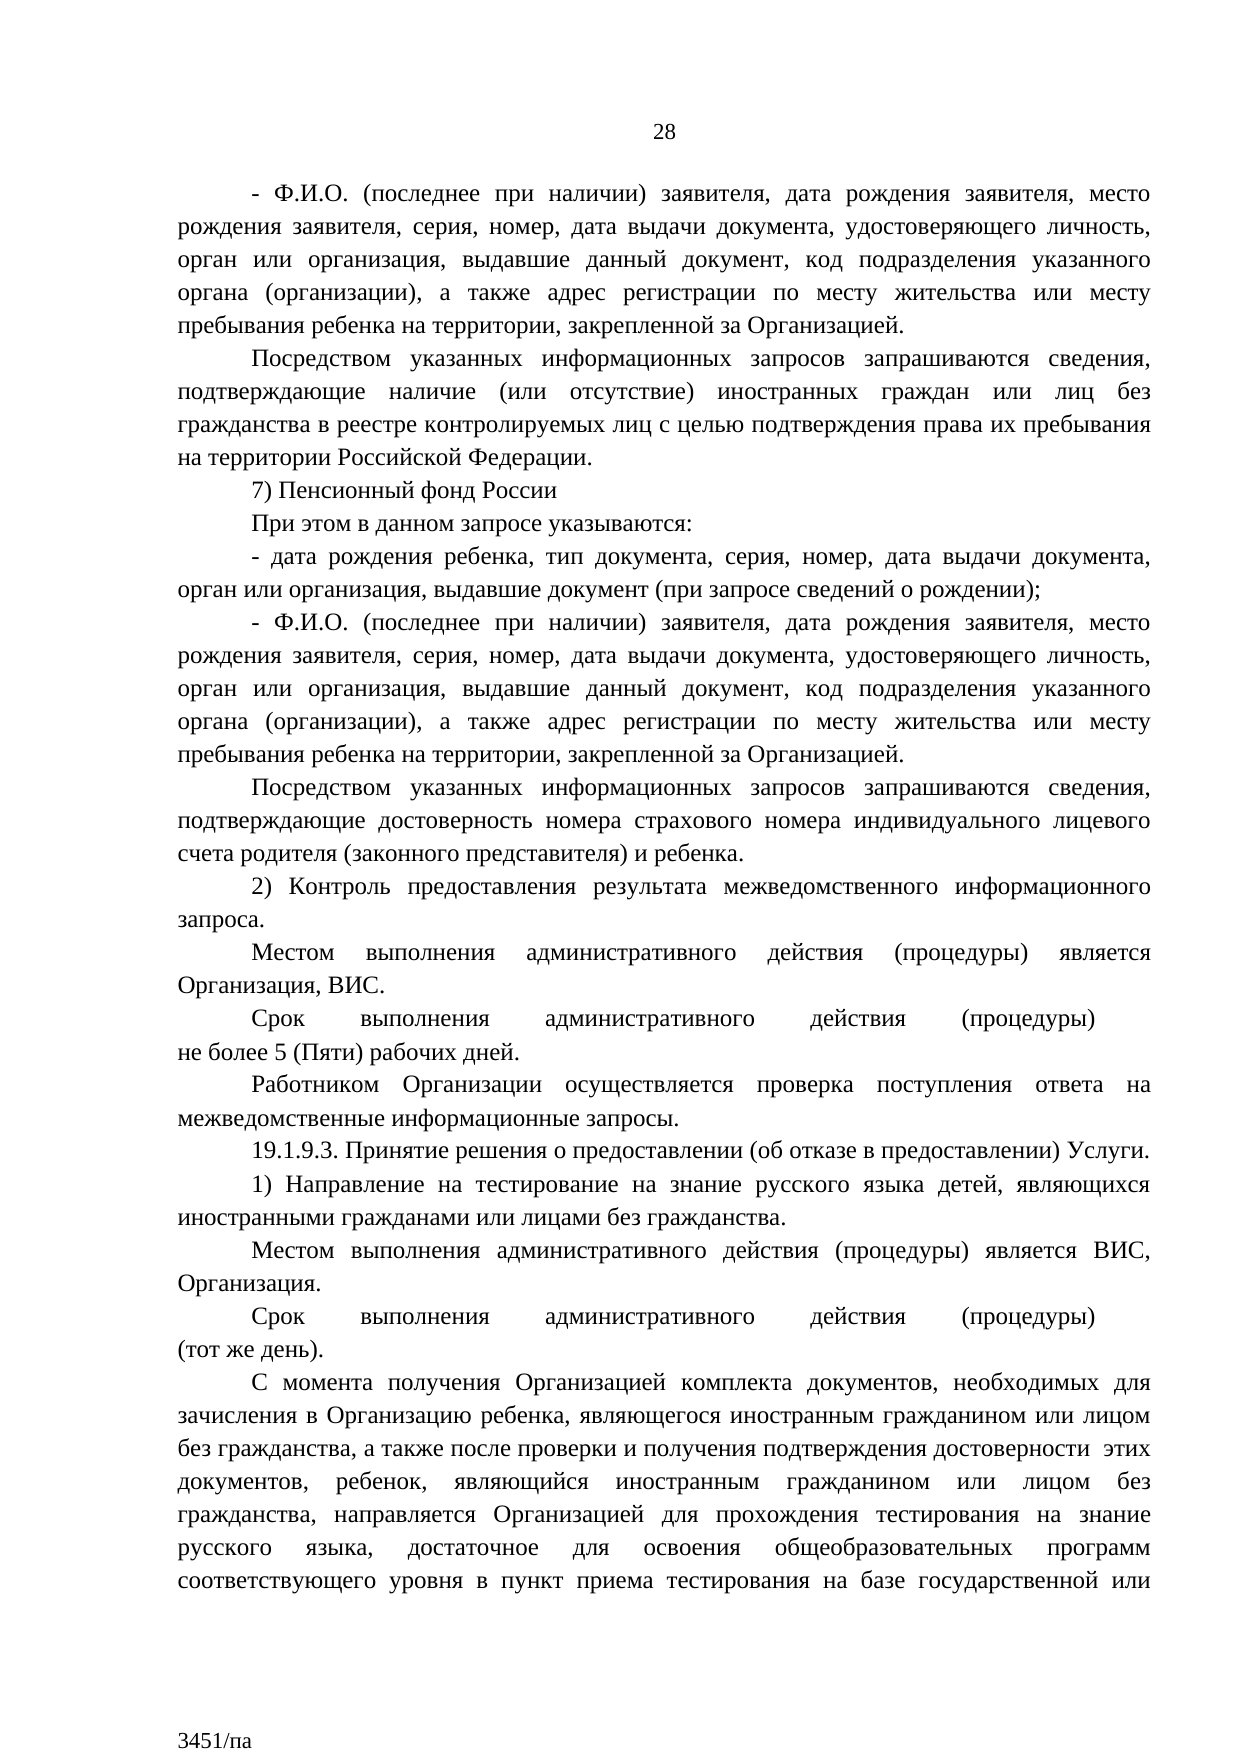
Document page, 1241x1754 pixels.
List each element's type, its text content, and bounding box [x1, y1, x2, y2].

text Местом выполнения административного действия (процедуры) является ВИС, Организация. [177, 1235, 1152, 1296]
text 7) Пенсионный фонд России [177, 475, 1152, 504]
text Срок выполнения административного действия (процедуры) не более 5 (Пяти) рабочих дней. [177, 1003, 1152, 1065]
text Срок выполнения административного действия (процедуры) (тот же день). [177, 1301, 1152, 1362]
text 2) Контроль предоставления результата межведомственного информационного запроса. [177, 871, 1152, 933]
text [177, 1367, 1152, 1594]
text 1) Направление на тестирование на знание русского языка детей, являющихся иностранными гражданами или лицами без гражданства. [177, 1169, 1152, 1230]
text Посредством указанных информационных запросов запрашиваются сведения, подтверждающие наличие (или отсутствие) иностранных граждан или лиц без гражданства в реестре контролируемых лиц с целью подтверждения права их пребывания на территории Российской Федерации. [177, 343, 1152, 471]
text 19.1.9.3. Принятие решения о предоставлении (об отказе в предоставлении) Услуги. [177, 1136, 1152, 1164]
text При этом в данном запросе указываются: [177, 508, 1152, 537]
text Работником Организации осуществляется проверка поступления ответа на межведомственные информационные запросы. [177, 1069, 1152, 1131]
text Посредством указанных информационных запросов запрашиваются сведения, подтверждающие достоверность номера страхового номера индивидуального лицевого счета родителя (законного представителя) и ребенка. [177, 772, 1152, 867]
text Местом выполнения административного действия (процедуры) является Организация, ВИС. [177, 937, 1152, 999]
text ⁠⁠-⁠⁠ дата рождения ребенка, тип документа, серия, номер, дата выдачи документа, орган или организация, выдавшие документ (при запросе сведений о рождении); [177, 541, 1152, 603]
